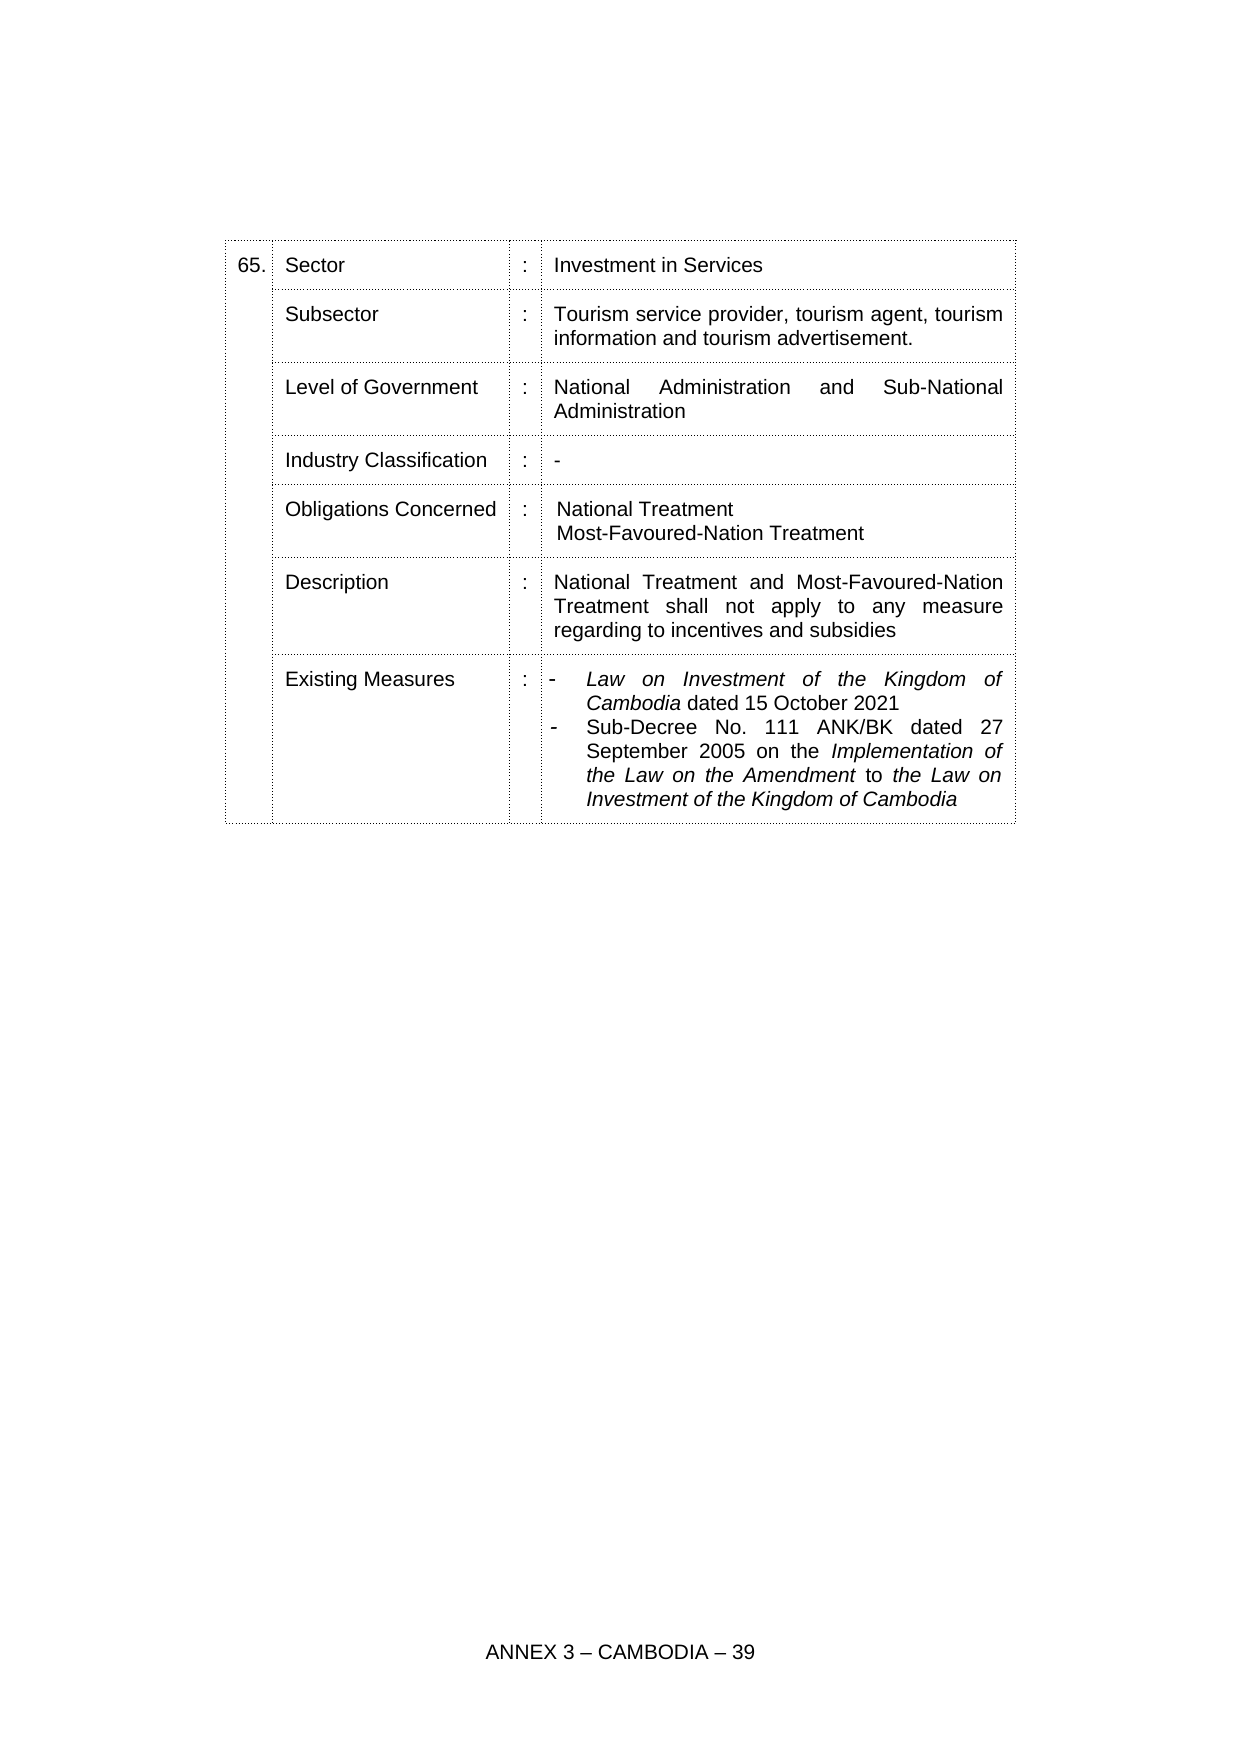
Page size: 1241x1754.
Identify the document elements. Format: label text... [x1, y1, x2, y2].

table_cell Existing Measures [273, 654, 510, 822]
table_header Investment in Services [542, 240, 1016, 289]
table_cell : [510, 654, 542, 822]
table_cell National Treatment Most-Favoured-Nation Treatment [542, 484, 1016, 557]
table_header Sector [273, 240, 510, 289]
table_cell : [510, 435, 542, 484]
table_cell : [510, 289, 542, 362]
table_cell : [510, 362, 542, 435]
table_header : [510, 240, 542, 289]
table_cell Industry Classification [273, 435, 510, 484]
table_cell National Treatment and Most-Favoured-Nation Treatment shall not apply to any measure regarding to incentives and subsidies [542, 557, 1016, 653]
table_cell Level of Government [273, 362, 510, 435]
table_cell Law on Investment of the Kingdom of Cambodia dated 15 October 2021 Sub-Decree No. 111 ANK/BK dated 27 September 2005 on the Implementation of the Law on the Amendment to the Law on Investment of the Kingdom of Cambodia [542, 654, 1016, 822]
table_cell Description [273, 557, 510, 653]
table_cell : [510, 557, 542, 653]
table_cell National Administration and Sub-National Administration [542, 362, 1016, 435]
table_cell Subsector [273, 289, 510, 362]
table_cell Tourism service provider, tourism agent, tourism information and tourism advertisement. [542, 289, 1016, 362]
table_cell Obligations Concerned [273, 484, 510, 557]
table_header [226, 240, 273, 822]
table_cell - [542, 435, 1016, 484]
table_cell : [510, 484, 542, 557]
